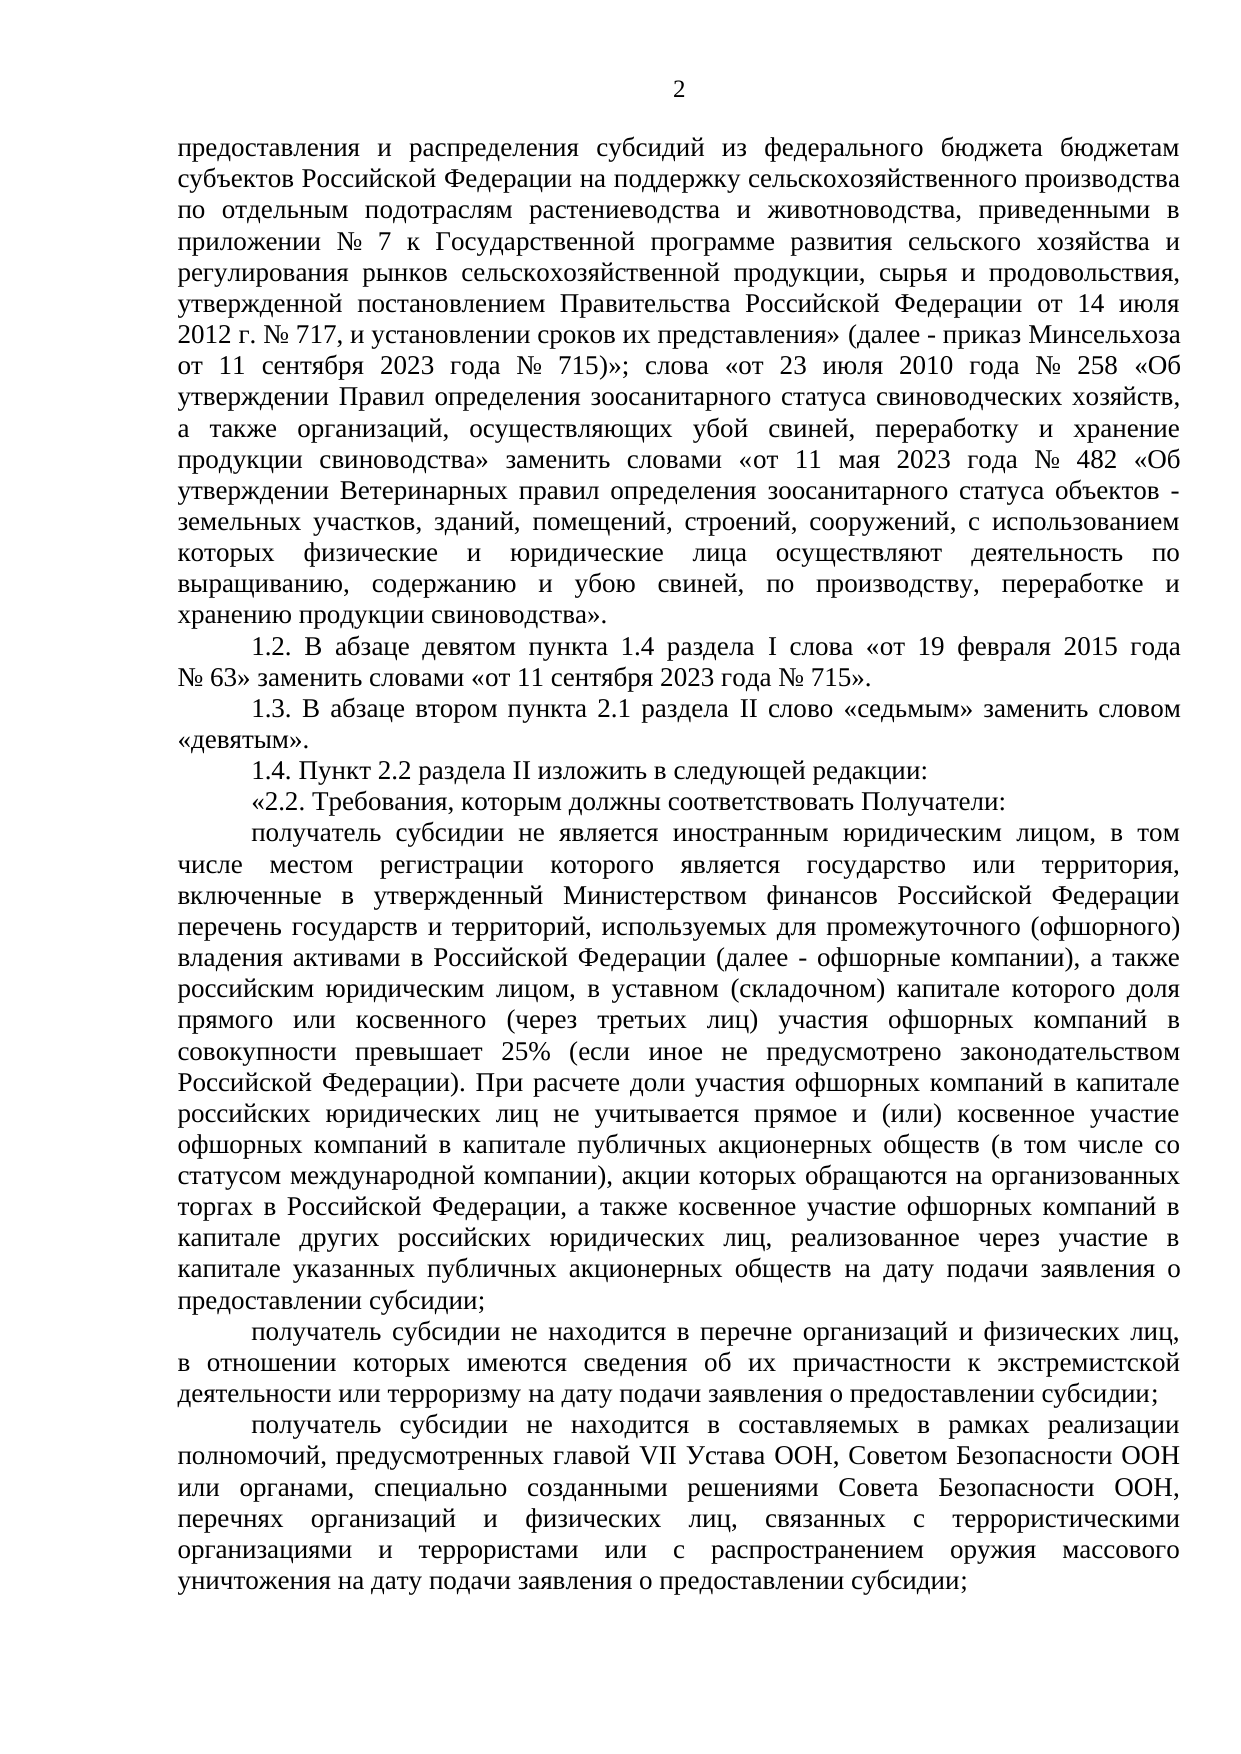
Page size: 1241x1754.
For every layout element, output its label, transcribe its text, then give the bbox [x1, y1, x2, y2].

text получатель субсидии не находится в перечне организаций и физических лиц, в отношении которых имеются сведения об их причастности к экстремистской деятельности или терроризму на дату подачи заявления о предоставлении субсидии; [177, 1315, 1181, 1408]
text получатель субсидии не находится в составляемых в рамках реализации полномочий, предусмотренных главой VII Устава ООН, Советом Безопасности ООН или органами, специально созданными решениями Совета Безопасности ООН, перечнях организаций и физических лиц, связанных с террористическими организациями и террористами или с распространением оружия массового уничтожения на дату подачи заявления о предоставлении субсидии; [177, 1408, 1181, 1595]
text 1.3. В абзаце втором пункта 2.1 раздела II слово «седьмым» заменить словом «девятым». [177, 692, 1181, 754]
text «2.2. Требования, которым должны соответствовать Получатели: [177, 785, 1181, 817]
text 1.4. Пункт 2.2 раздела II изложить в следующей редакции: [177, 754, 1181, 785]
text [177, 131, 1181, 630]
text 1.2. В абзаце девятом пункта 1.4 раздела I слова «от 19 февраля 2015 года № 63» заменить словами «от 11 сентября 2023 года № 715». [177, 630, 1181, 692]
text получатель субсидии не является иностранным юридическим лицом, в том числе местом регистрации которого является государство или территория, включенные в утвержденный Министерством финансов Российской Федерации перечень государств и территорий, используемых для промежуточного (офшорного) владения активами в Российской Федерации (далее - офшорные компании), а также российским юридическим лицом, в уставном (складочном) капитале которого доля прямого или косвенного (через третьих лиц) участия офшорных компаний в совокупности превышает 25% (если иное не предусмотрено законодательством Российской Федерации). При расчете доли участия офшорных компаний в капитале российских юридических лиц не учитывается прямое и (или) косвенное участие офшорных компаний в капитале публичных акционерных обществ (в том числе со статусом международной компании), акции которых обращаются на организованных торгах в Российской Федерации, а также косвенное участие офшорных компаний в капитале других российских юридических лиц, реализованное через участие в капитале указанных публичных акционерных обществ на дату подачи заявления о предоставлении субсидии; [177, 817, 1181, 1315]
